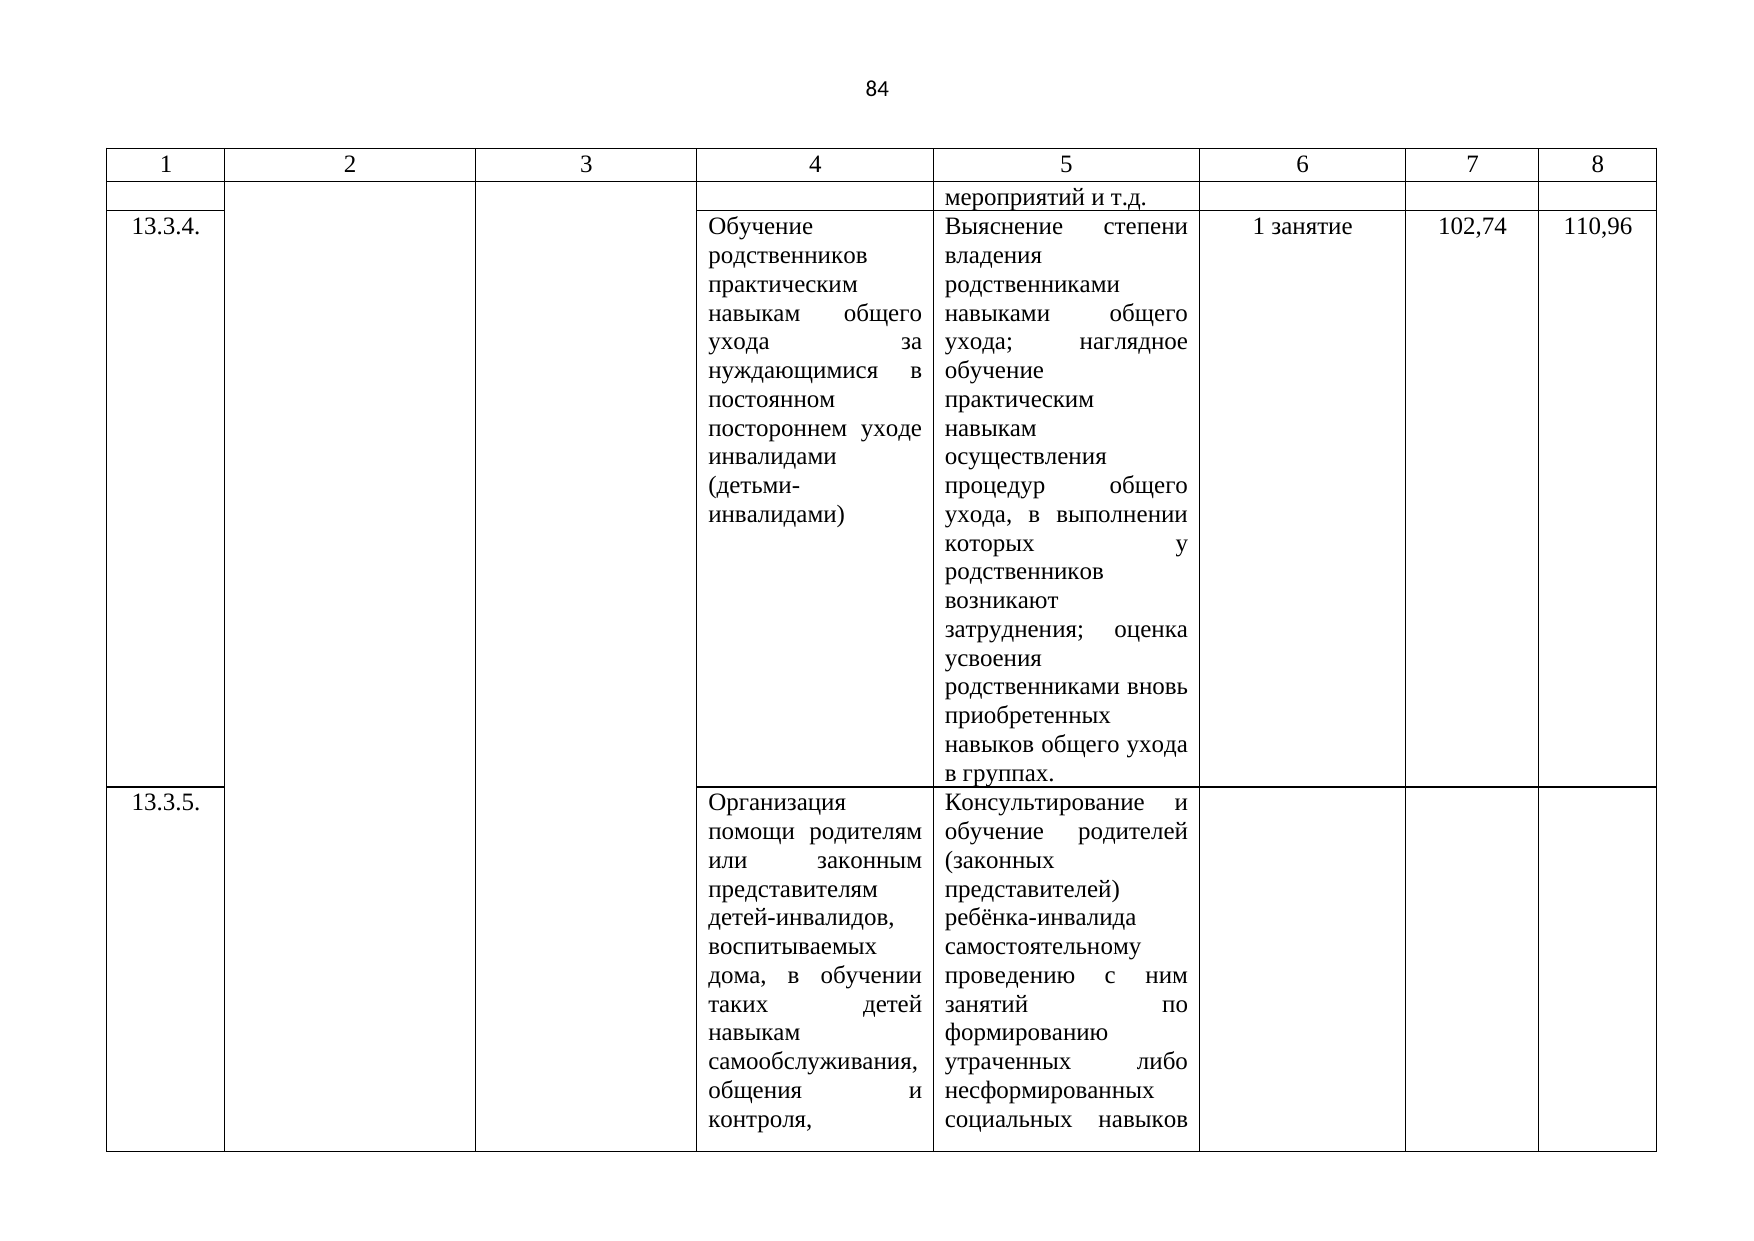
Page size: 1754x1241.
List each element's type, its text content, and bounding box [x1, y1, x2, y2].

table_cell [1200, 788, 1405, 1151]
table_header 3 [476, 149, 696, 181]
table_header 5 [934, 149, 1199, 181]
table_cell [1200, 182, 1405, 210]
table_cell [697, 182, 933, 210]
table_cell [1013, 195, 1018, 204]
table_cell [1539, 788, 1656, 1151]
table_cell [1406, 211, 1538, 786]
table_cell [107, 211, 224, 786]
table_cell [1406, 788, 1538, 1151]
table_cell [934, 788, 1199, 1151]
table_header 4 [697, 149, 933, 181]
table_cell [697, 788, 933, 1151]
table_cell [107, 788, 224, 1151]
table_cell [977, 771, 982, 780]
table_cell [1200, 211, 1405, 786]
table_header 1 [107, 149, 224, 181]
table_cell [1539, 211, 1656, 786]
table_header 7 [1406, 149, 1538, 181]
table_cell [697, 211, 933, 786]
table_header 6 [1200, 149, 1405, 181]
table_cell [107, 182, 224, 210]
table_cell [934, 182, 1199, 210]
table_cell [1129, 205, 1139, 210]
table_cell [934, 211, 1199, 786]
table_header 8 [1539, 149, 1656, 181]
table_header 2 [225, 149, 475, 181]
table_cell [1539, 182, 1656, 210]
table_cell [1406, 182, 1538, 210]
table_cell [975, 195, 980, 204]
